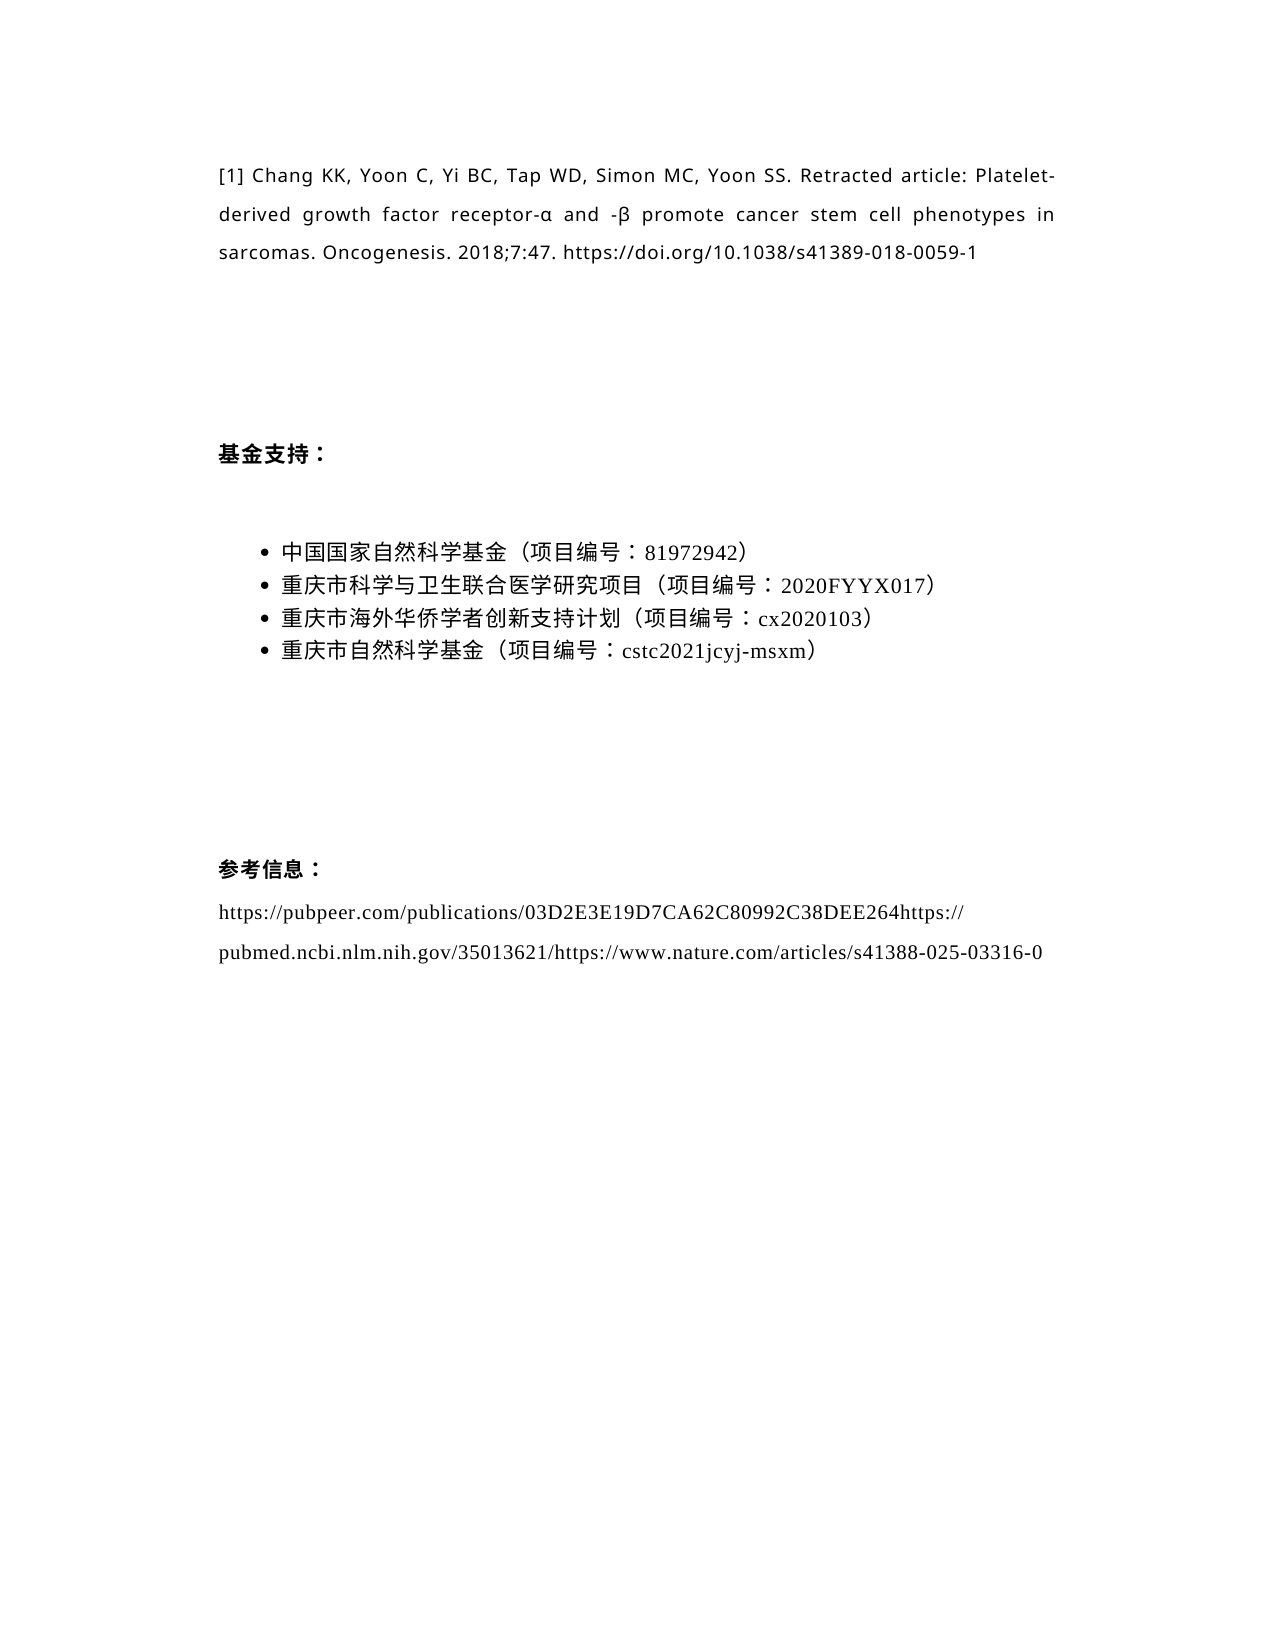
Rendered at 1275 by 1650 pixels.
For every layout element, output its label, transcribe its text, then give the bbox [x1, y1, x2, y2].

text 基金支持： [219, 436, 1056, 468]
list 重庆市自然科学基金（项目编号：cstc2021jcyj-msxm） [261, 632, 1056, 665]
text 参考信息： [219, 844, 1056, 884]
text https://pubpeer.com/publications/03D2E3E19D7CA62C80992C38DEE264https://pubmed.ncbi.nlm.nih.gov/35013621/https://www.nature.com/articles/s41388-025-03316-0 [219, 884, 1056, 964]
list 重庆市科学与卫生联合医学研究项目（项目编号：2020FYYX017） [261, 567, 1056, 600]
list 中国国家自然科学基金（项目编号：81972942） [261, 534, 1056, 567]
list 重庆市海外华侨学者创新支持计划（项目编号：cx2020103） [261, 600, 1056, 632]
text [1] Chang KK, Yoon C, Yi BC, Tap WD, Simon MC, Yoon SS. Retracted article: Platelet-derived growth factor receptor-α and -β promote cancer stem cell phenotypes in sarcomas. Oncogenesis. 2018;7:47. https://doi.org/10.1038/s41389-018-0059-1 [219, 150, 1056, 265]
